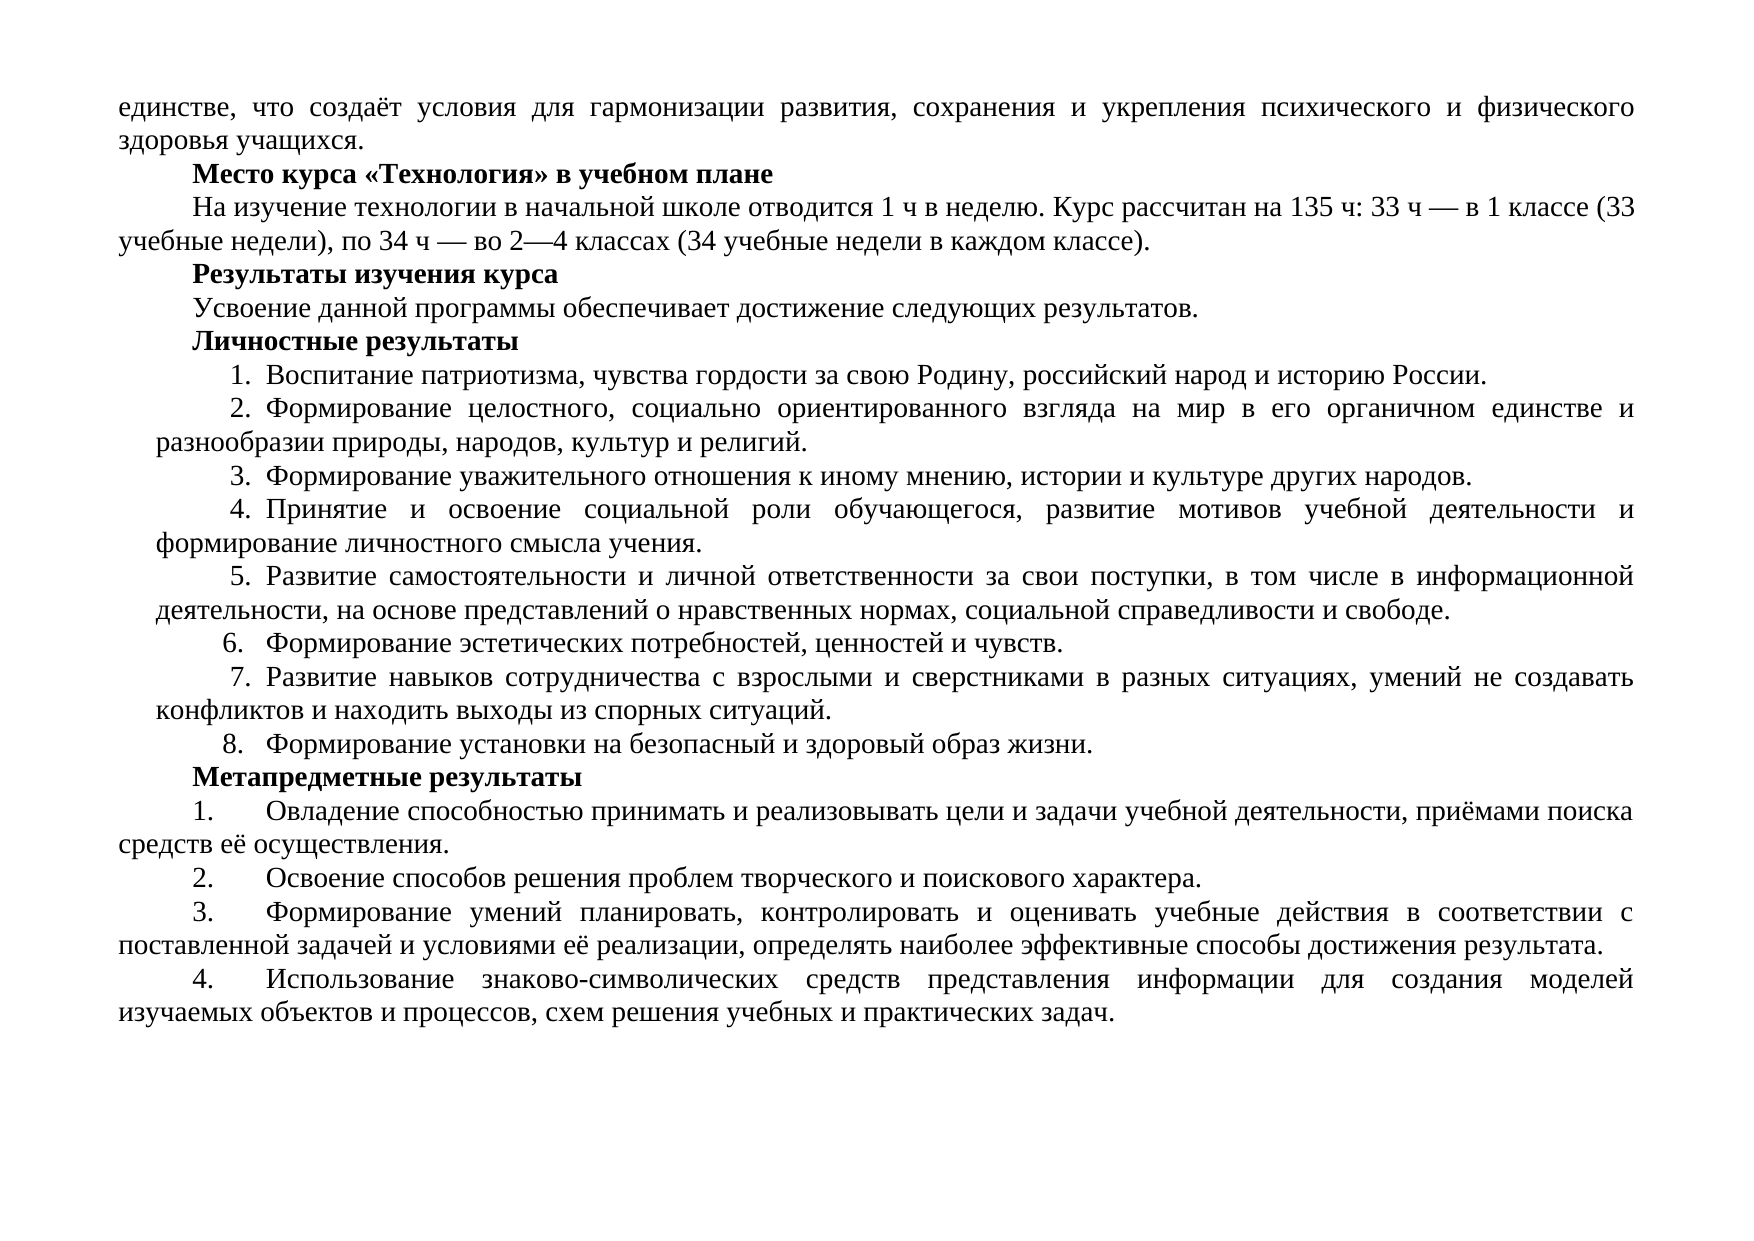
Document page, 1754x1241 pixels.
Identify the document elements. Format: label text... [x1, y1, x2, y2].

list Развитие навыков сотрудничества с взрослыми и сверстниками в разных ситуациях, умений не создавать конфликтов и находить выходы из спорных ситуаций. [156, 659, 1636, 726]
list Формирование умений планировать, контролировать и оценивать учебные действия в соответствии с поставленной задачей и условиями её реализации, определять наиболее эффективные способы достижения результата. [118, 894, 1635, 961]
list Освоение способов решения проблем творческого и поискового характера. [118, 860, 1634, 894]
text Усвоение данной программы обеспечивает достижение следующих результатов. [118, 290, 1636, 323]
list Принятие и освоение социальной роли обучающегося, развитие мотивов учебной деятельности и формирование личностного смысла учения. [156, 491, 1636, 558]
list Формирование целостного, социально ориентированного взгляда на мир в его органичном единстве и разнообразии природы, народов, культур и религий. [156, 391, 1636, 458]
text На изучение технологии в начальной школе отводится 1 ч в неделю. Курс рассчитан на 135 ч: 33 ч — в 1 классе (33 учебные недели), по 34 ч — во 2—4 классах (34 учебные недели в каждом классе). [118, 189, 1636, 256]
text Метапредметные результаты [118, 759, 1636, 793]
text Место курса «Технология» в учебном плане [118, 156, 1636, 189]
text Результаты изучения курса [118, 256, 1636, 290]
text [118, 89, 1636, 156]
text Личностные результаты [118, 323, 1636, 357]
list Овладение способностью принимать и реализовывать цели и задачи учебной деятельности, приёмами поиска средств её осуществления. [118, 793, 1635, 860]
list Формирование эстетических потребностей, ценностей и чувств. [148, 625, 1636, 659]
list Развитие самостоятельности и личной ответственности за свои поступки, в том числе в информационной деятельности, на основе представлений о нравственных нормах, социальной справедливости и свободе. [156, 558, 1636, 625]
list Формирование установки на безопасный и здоровый образ жизни. [148, 726, 1636, 759]
list Воспитание патриотизма, чувства гордости за свою Родину, российский народ и историю России. [156, 357, 1636, 391]
list Формирование уважительного отношения к иному мнению, истории и культуре других народов. [156, 458, 1636, 491]
list Использование знаково-символических средств представления информации для создания моделей изучаемых объектов и процессов, схем решения учебных и практических задач. [118, 961, 1635, 1028]
